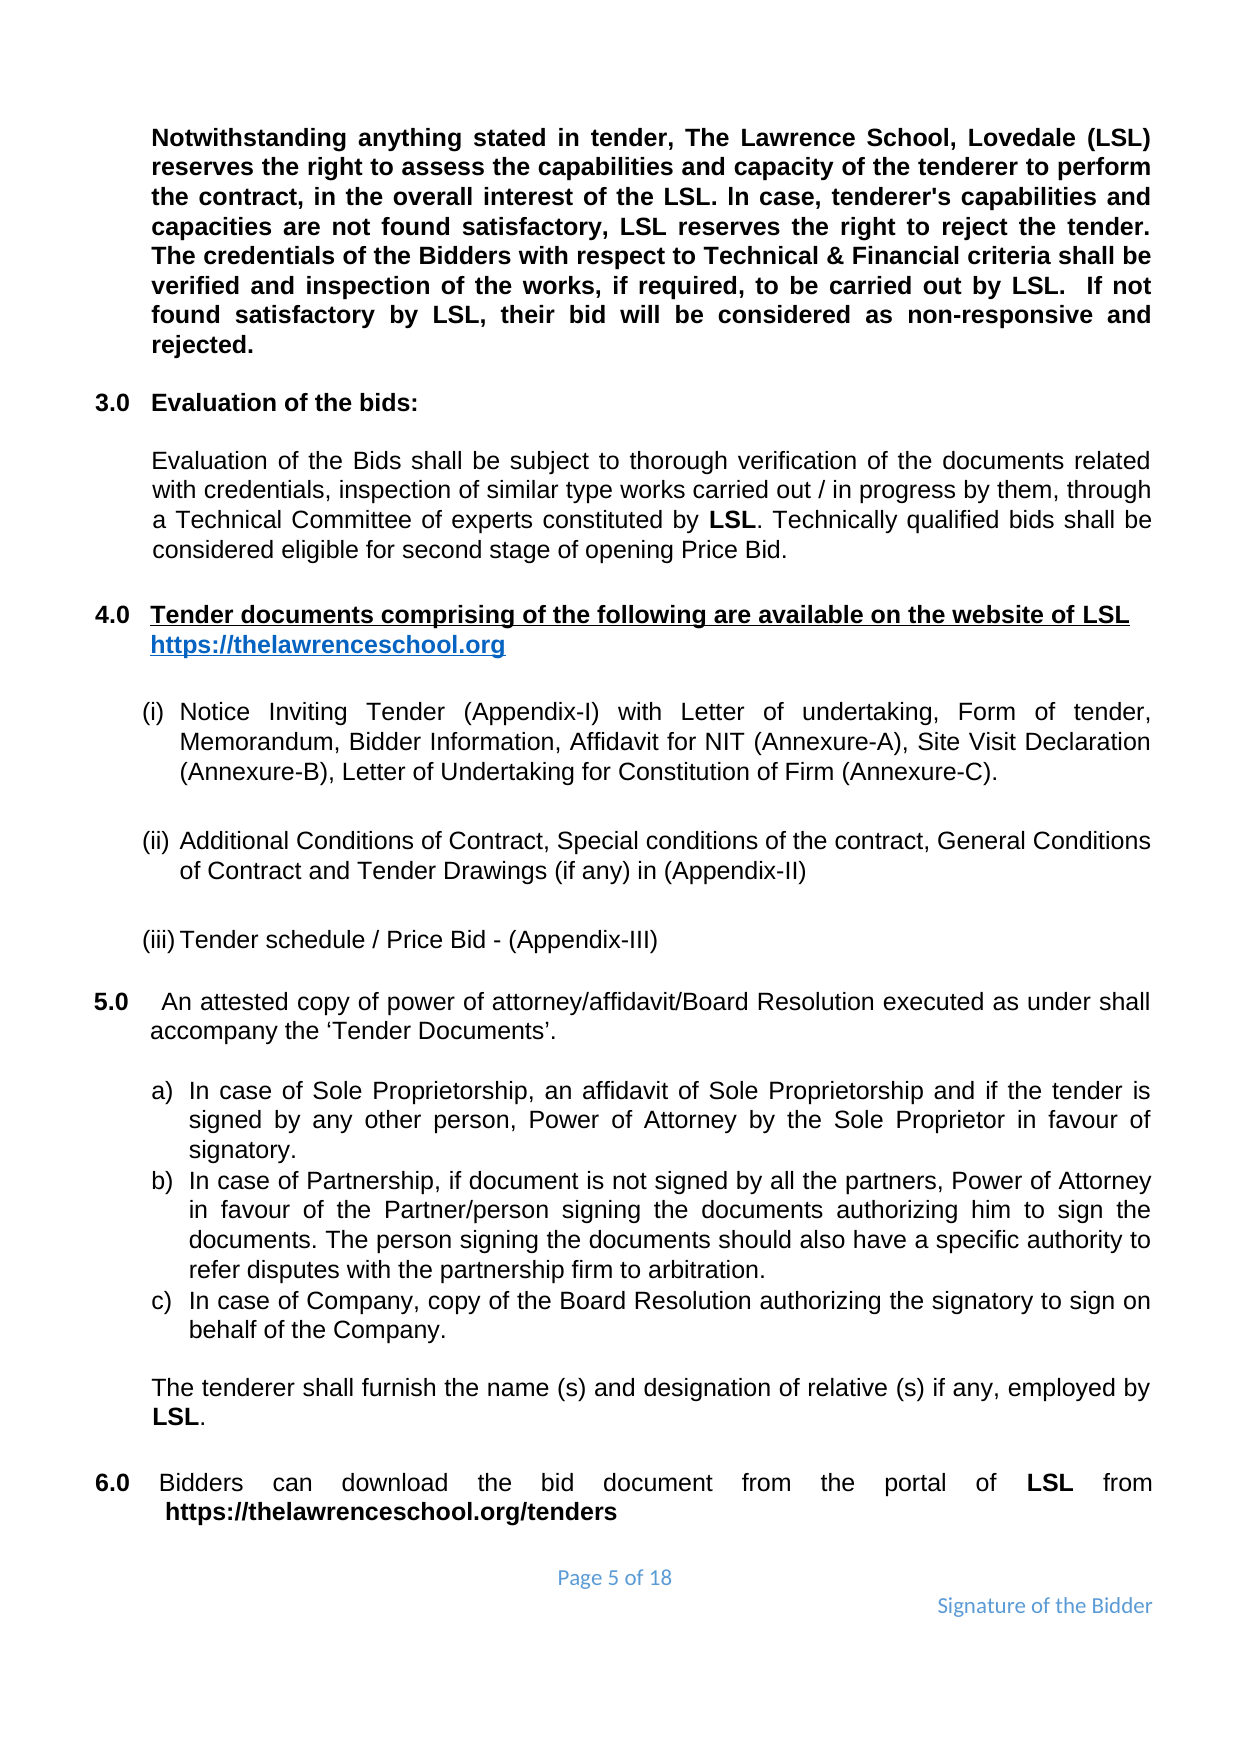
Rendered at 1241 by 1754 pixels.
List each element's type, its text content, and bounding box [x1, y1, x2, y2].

text Evaluation of the Bids shall be subject to thorough verification of the documents related with credentials, inspection of similar type works carried out / in progress by them, through a Technical Committee of experts constituted by LSL. Technically qualified bids shall be considered eligible for second stage of opening Price Bid. [151, 446, 1153, 563]
text 4.0 Tender documents comprising of the following are available on the website of LSL https://thelawrenceschool.org [95, 600, 1153, 659]
list In case of Company, copy of the Board Resolution authorizing the signatory to sign on behalf of the Company. [151, 1286, 1153, 1344]
text 3.0 Evaluation of the bids: [76, 388, 1153, 417]
text The tenderer shall furnish the name (s) and designation of relative (s) if any, employed by LSL. [151, 1373, 1153, 1431]
text 6.0 Bidders can download the bid document from the portal of LSL from https://thelawrenceschool.org/tenders [95, 1468, 1153, 1526]
list Notice Inviting Tender (Appendix-I) with Letter of undertaking, Form of tender, Memorandum, Bidder Information, Affidavit for NIT (Annexure-A), Site Visit Declaration (Annexure-B), Letter of Undertaking for Constitution of Firm (Annexure-C). [142, 697, 1153, 785]
list Additional Conditions of Contract, Special conditions of the contract, General Conditions of Contract and Tender Drawings (if any) in (Appendix-II) [142, 826, 1153, 884]
text 5.0 An attested copy of power of attorney/affidavit/Board Resolution executed as under shall accompany the ‘Tender Documents’. [94, 987, 1153, 1045]
list In case of Partnership, if document is not signed by all the partners, Power of Attorney in favour of the Partner/person signing the documents authorizing him to sign the documents. The person signing the documents should also have a specific authority to refer disputes with the partnership firm to arbitration. [151, 1166, 1153, 1283]
list Tender schedule / Price Bid - (Appendix-III) [142, 925, 1153, 954]
list In case of Sole Proprietorship, an affidavit of Sole Proprietorship and if the tender is signed by any other person, Power of Attorney by the Sole Proprietor in favour of signatory. [151, 1076, 1153, 1164]
text Notwithstanding anything stated in tender, The Lawrence School, Lovedale (LSL) reserves the right to assess the capabilities and capacity of the tenderer to perform the contract, in the overall interest of the LSL. ln case, tenderer's capabilities and capacities are not found satisfactory, LSL reserves the right to reject the tender. The credentials of the Bidders with respect to Technical & Financial criteria shall be verified and inspection of the works, if required, to be carried out by LSL. If not found satisfactory by LSL, their bid will be considered as non-responsive and rejected. [151, 123, 1153, 358]
